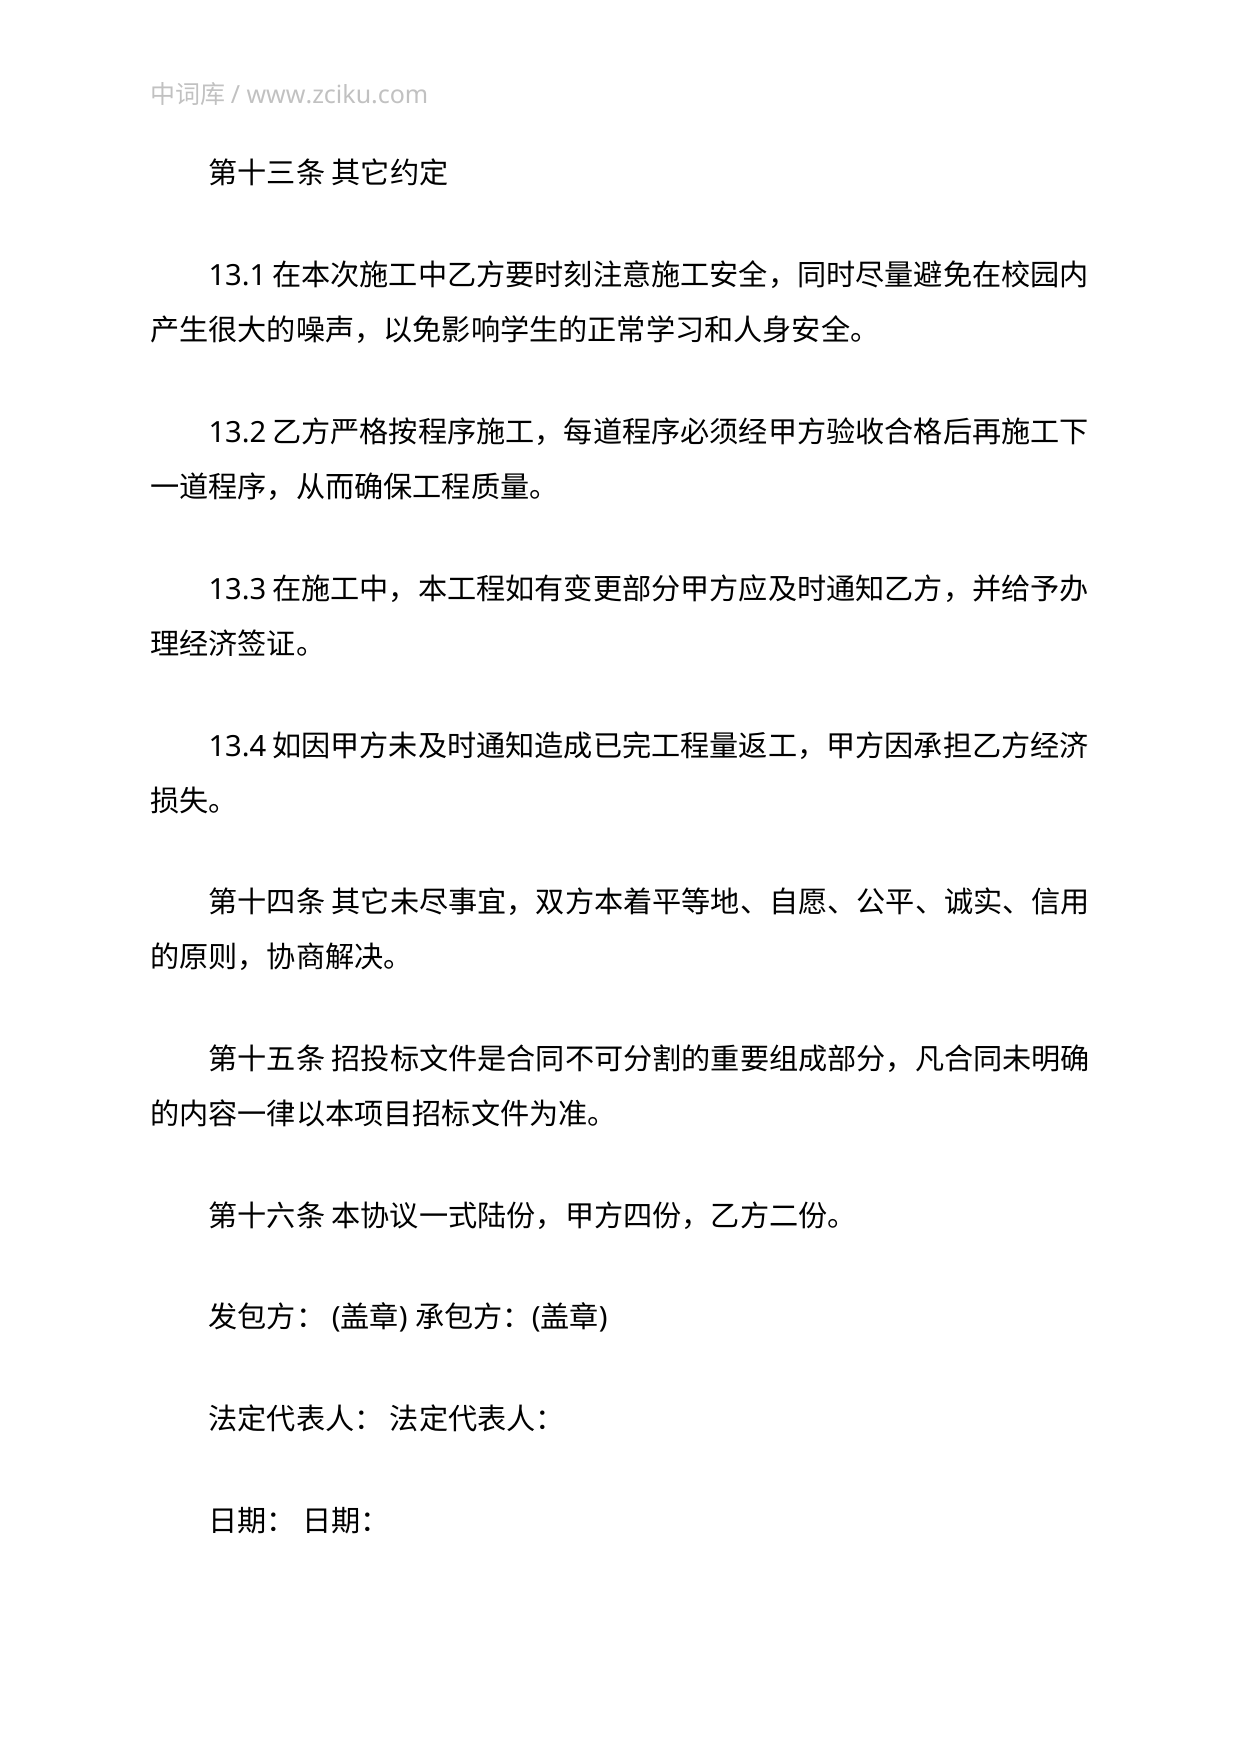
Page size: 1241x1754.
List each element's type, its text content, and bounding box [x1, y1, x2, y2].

text 法定代表人： 法定代表人： [150, 1396, 1090, 1438]
text 13.3在施工中，本工程如有变更部分甲方应及时通知乙方，并给予办理经济签证。 [150, 565, 1090, 663]
text 13.2乙方严格按程序施工，每道程序必须经甲方验收合格后再施工下一道程序，从而确保工程质量。 [150, 408, 1090, 506]
text 13.1在本次施工中乙方要时刻注意施工安全，同时尽量避免在校园内产生很大的噪声，以免影响学生的正常学习和人身安全。 [150, 252, 1090, 349]
text 13.4如因甲方未及时通知造成已完工程量返工，甲方因承担乙方经济损失。 [150, 722, 1090, 819]
text 第十三条 其它约定 [150, 150, 1090, 192]
text 第十四条 其它未尽事宜，双方本着平等地、自愿、公平、诚实、信用的原则，协商解决。 [150, 879, 1090, 976]
text 第十五条 招投标文件是合同不可分割的重要组成部分，凡合同未明确的内容一律以本项目招标文件为准。 [150, 1036, 1090, 1133]
text 日期： 日期： [150, 1498, 1090, 1540]
text 第十六条 本协议一式陆份，甲方四份，乙方二份。 [150, 1192, 1090, 1234]
text 发包方： (盖章) 承包方：(盖章) [150, 1294, 1090, 1336]
